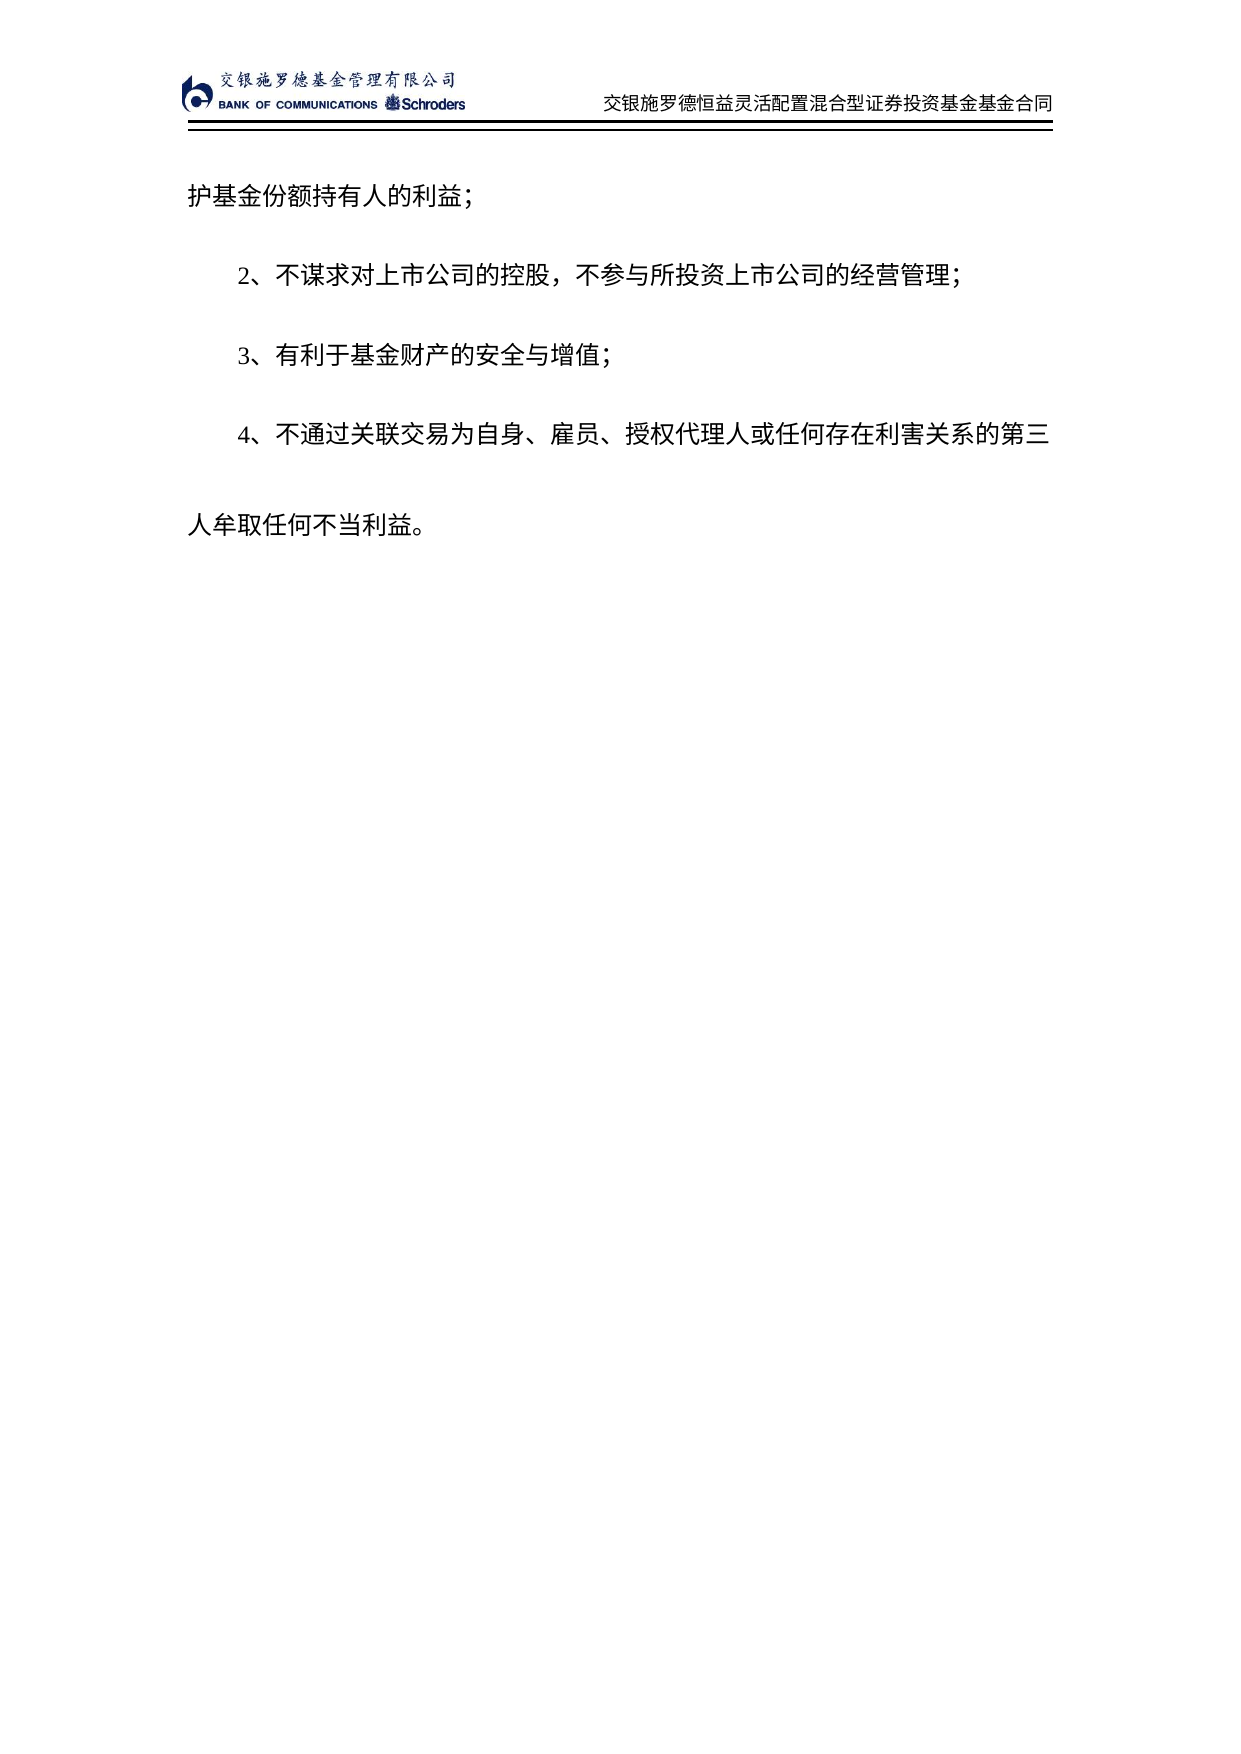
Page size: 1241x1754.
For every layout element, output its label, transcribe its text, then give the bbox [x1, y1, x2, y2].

text 2、不谋求对上市公司的控股，不参与所投资上市公司的经营管理； [187, 241, 1053, 306]
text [187, 162, 1053, 227]
picture [182, 71, 465, 112]
text 4、不通过关联交易为自身、雇员、授权代理人或任何存在利害关系的第三人牟取任何不当利益。 [187, 400, 1053, 556]
text 3、有利于基金财产的安全与增值； [187, 321, 1053, 386]
